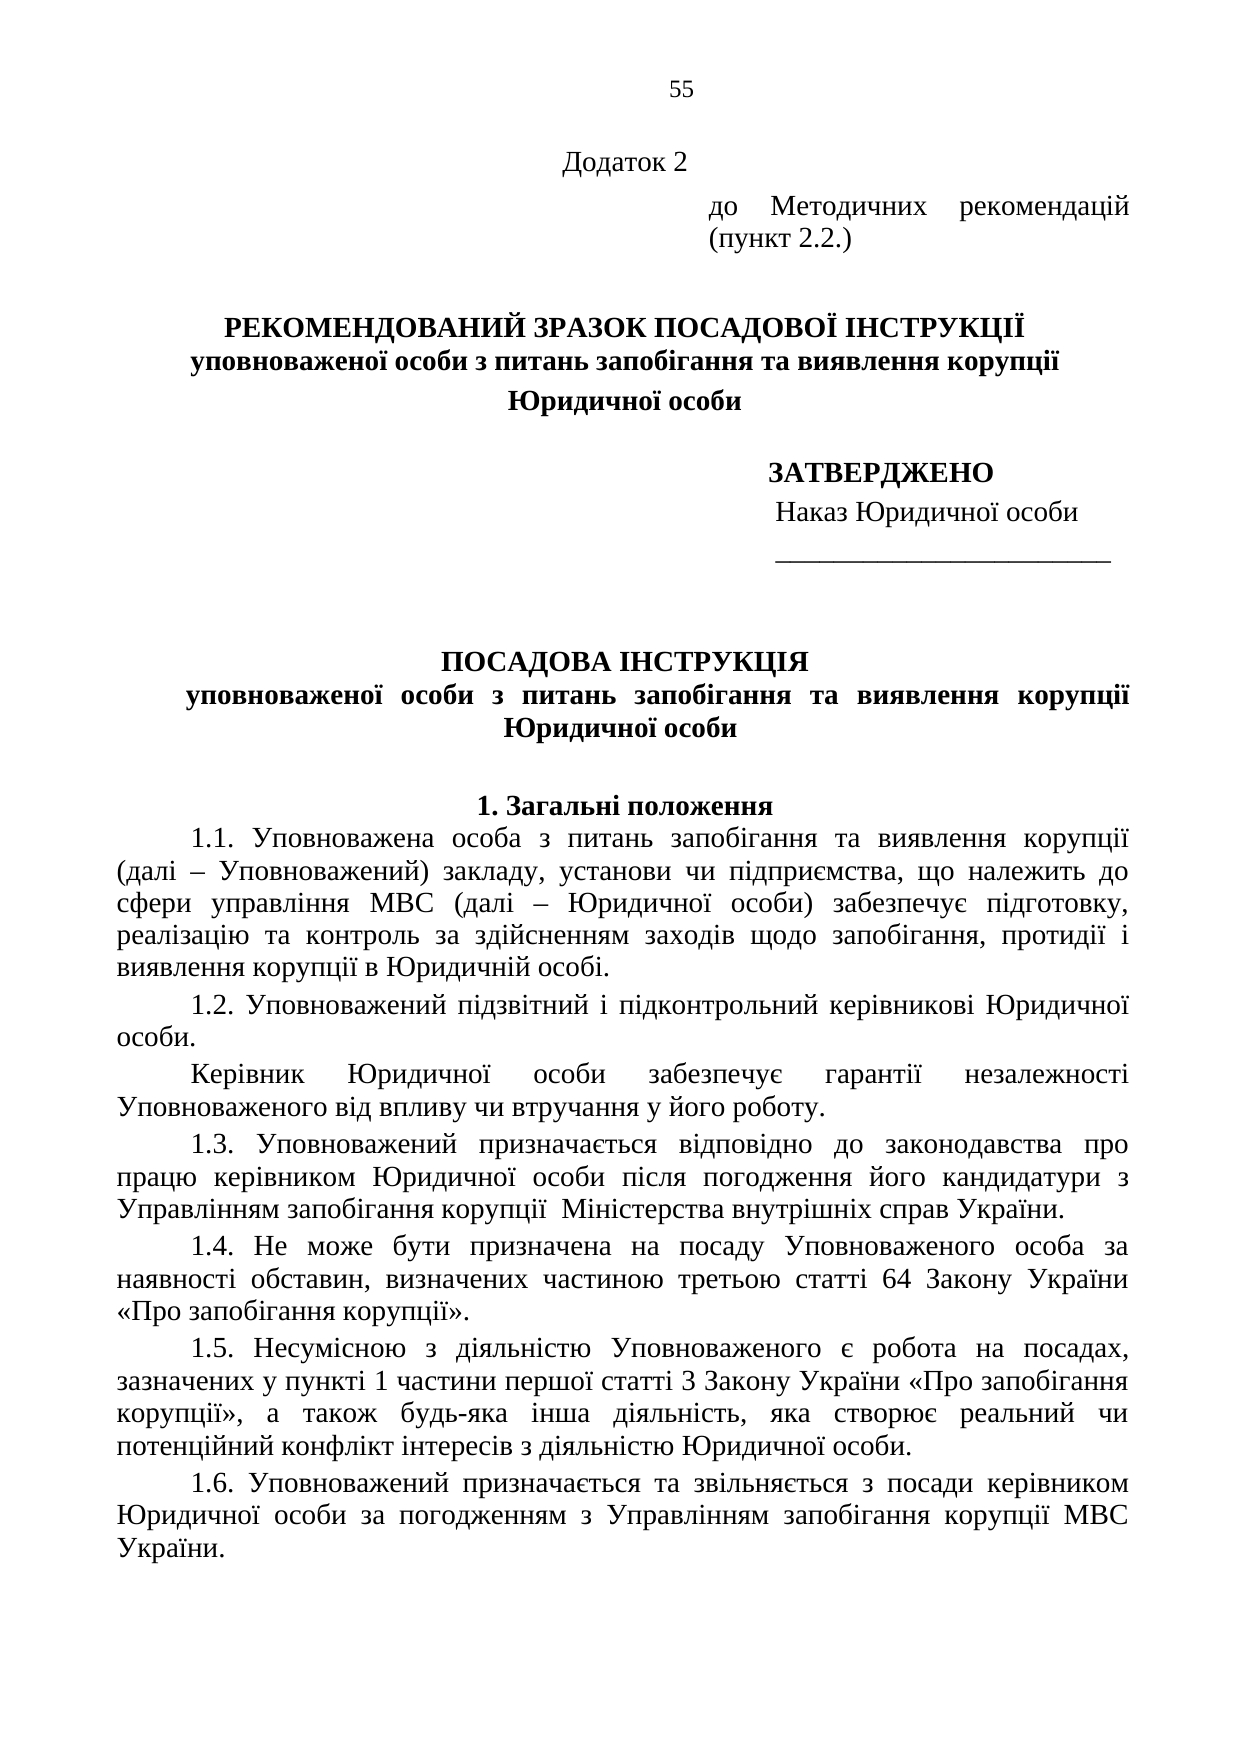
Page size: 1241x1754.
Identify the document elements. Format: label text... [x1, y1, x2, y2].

text 1.4. Не може бути призначена на посаду Уповноваженого особа за наявності обставин, визначених частиною третьою статті 64 Закону України «Про запобігання корупції». [116, 1230, 1130, 1327]
subtitle уповноваженої особи з питань запобігання та виявлення корупції [118, 344, 1131, 377]
text 1.3. Уповноважений призначається відповідно до законодавства про працю керівником Юридичної особи після погодження його кандидатури з Управлінням запобігання корупції Міністерства внутрішніх справ України. [116, 1128, 1130, 1225]
subtitle ПОСАДОВА ІНСТРУКЦІЯ [118, 645, 1131, 678]
subtitle Юридичної особи [118, 384, 1131, 417]
text Керівник Юридичної особи забезпечує гарантії незалежності Уповноваженого від впливу чи втручання у його роботу. [116, 1058, 1130, 1123]
text 1.5. Несумісною з діяльністю Уповноваженого є робота на посадах, зазначених у пункті 1 частини першої статті 3 Закону України «Про запобігання корупції», а також будь-яка інша діяльність, яка створює реальний чи потенційний конфлікт інтересів з діяльністю Юридичної особи. [116, 1332, 1130, 1461]
text 1.6. Уповноважений призначається та звільняється з посади керівником Юридичної особи за погодженням з Управлінням запобігання корупції МВС України. [116, 1467, 1130, 1563]
text Додаток 2 [118, 145, 1131, 178]
subtitle РЕКОМЕНДОВАНИЙ ЗРАЗОК ПОСАДОВОЇ ІНСТРУКЦІЇ [118, 311, 1131, 344]
subtitle 1. Загальні положення [118, 789, 1131, 821]
text 1.1. Уповноважена особа з питань запобігання та виявлення корупції (далі – Уповноважений) закладу, установи чи підприємства, що належить до сфери управління МВС (далі – Юридичної особи) забезпечує підготовку, реалізацію та контроль за здійсненням заходів щодо запобігання, протидії і виявлення корупції в Юридичній особі. [116, 822, 1130, 983]
text _______________________ [131, 533, 1111, 566]
text 1.2. Уповноважений підзвітний і підконтрольний керівникові Юридичної особи. [116, 988, 1130, 1053]
subtitle 55 [232, 74, 1131, 103]
text Наказ Юридичної особи [131, 495, 1078, 528]
text до Методичних рекомендацій (пункт 2.2.) [709, 189, 1130, 254]
text ЗАТВЕРДЖЕНО [768, 457, 1130, 489]
text уповноваженої особи з питань запобігання та виявлення корупції Юридичної особи [186, 678, 1130, 744]
